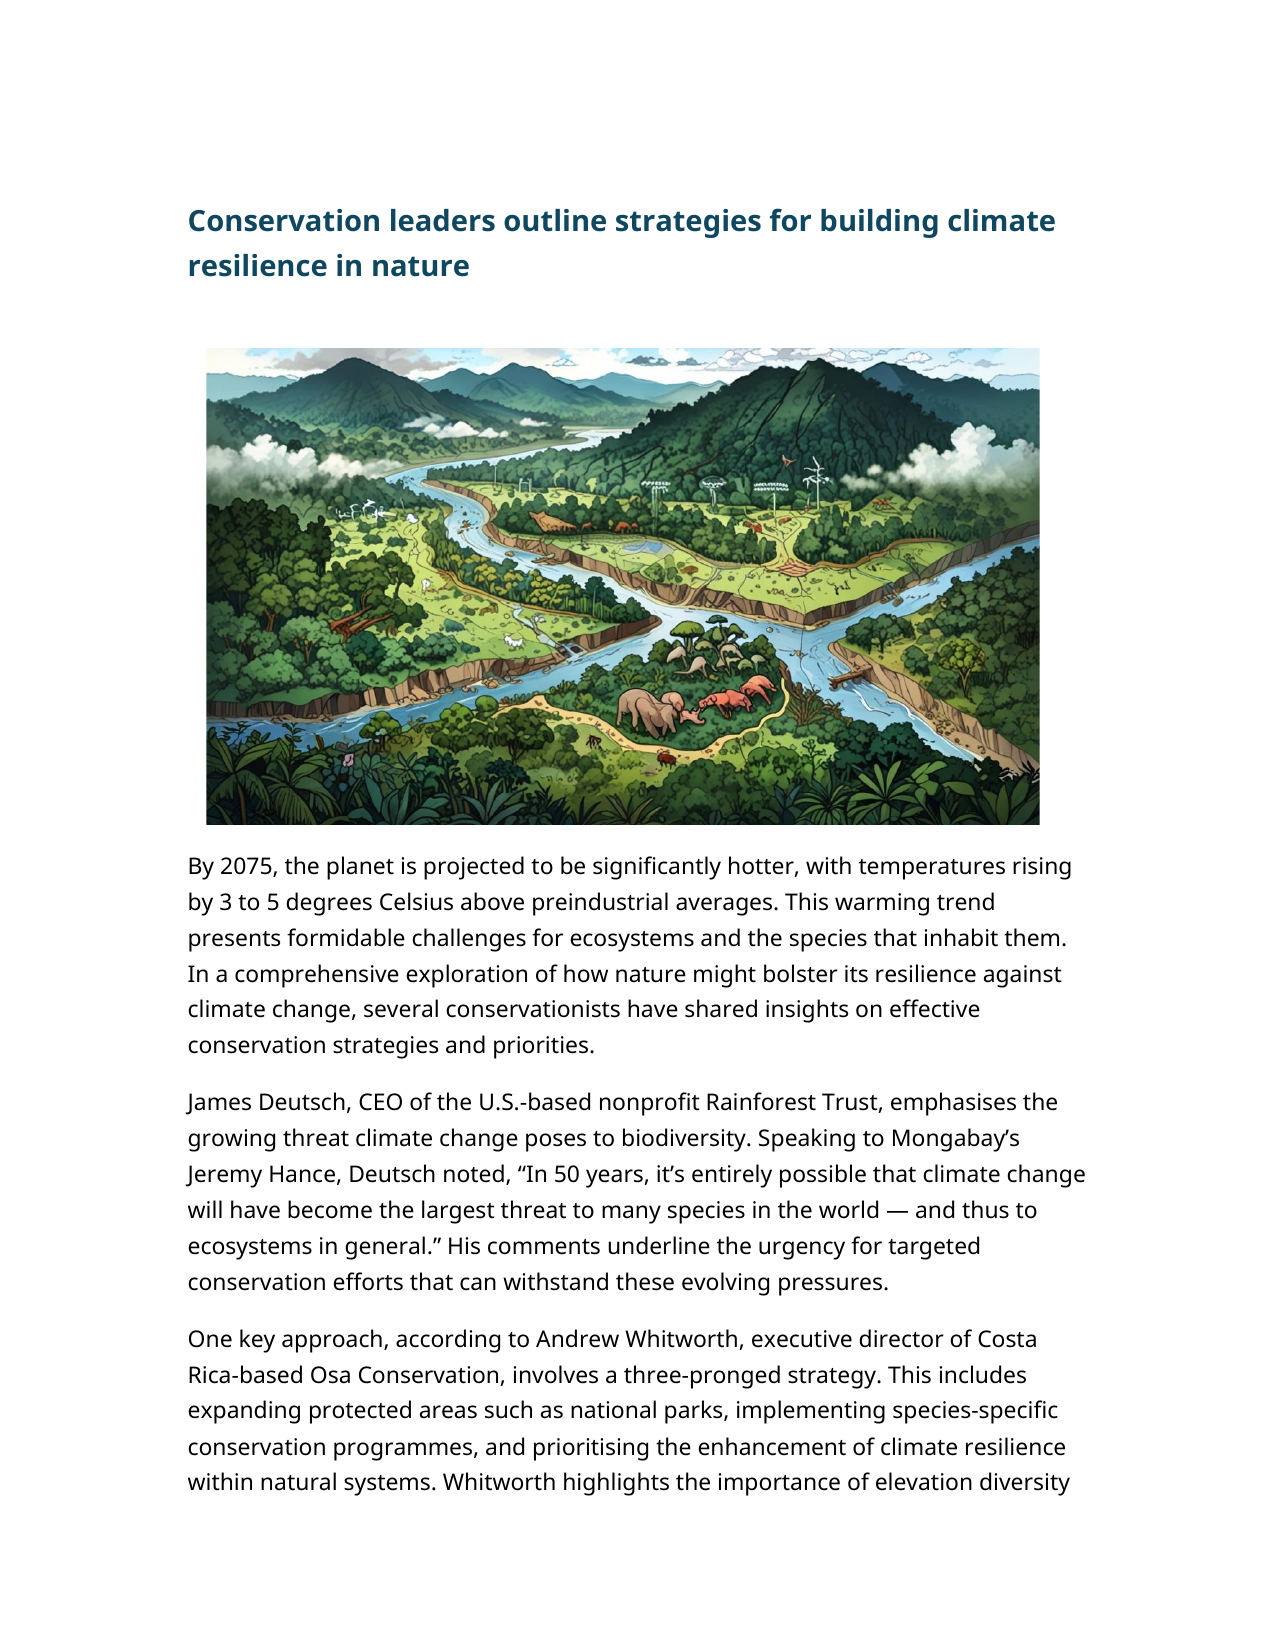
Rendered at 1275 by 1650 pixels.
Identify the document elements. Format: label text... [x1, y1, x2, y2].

subtitle Conservation leaders outline strategies for building climate resilience in nature [187, 200, 1087, 285]
text By 2075, the planet is projected to be significantly hotter, with temperatures rising by 3 to 5 degrees Celsius above preindustrial averages. This warming trend presents formidable challenges for ecosystems and the species that inhabit them. In a comprehensive exploration of how nature might bolster its resilience against climate change, several conservationists have shared insights on effective conservation strategies and priorities. [187, 850, 1087, 1061]
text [187, 1323, 1087, 1498]
text James Deutsch, CEO of the U.S.-based nonprofit Rainforest Trust, emphasises the growing threat climate change poses to biodiversity. Speaking to Mongabay’s Jeremy Hance, Deutsch noted, “In 50 years, it’s entirely possible that climate change will have become the largest threat to many species in the world — and thus to ecosystems in general.” His comments underline the urgency for targeted conservation efforts that can withstand these evolving pressures. [187, 1086, 1087, 1297]
picture [206, 348, 1040, 825]
